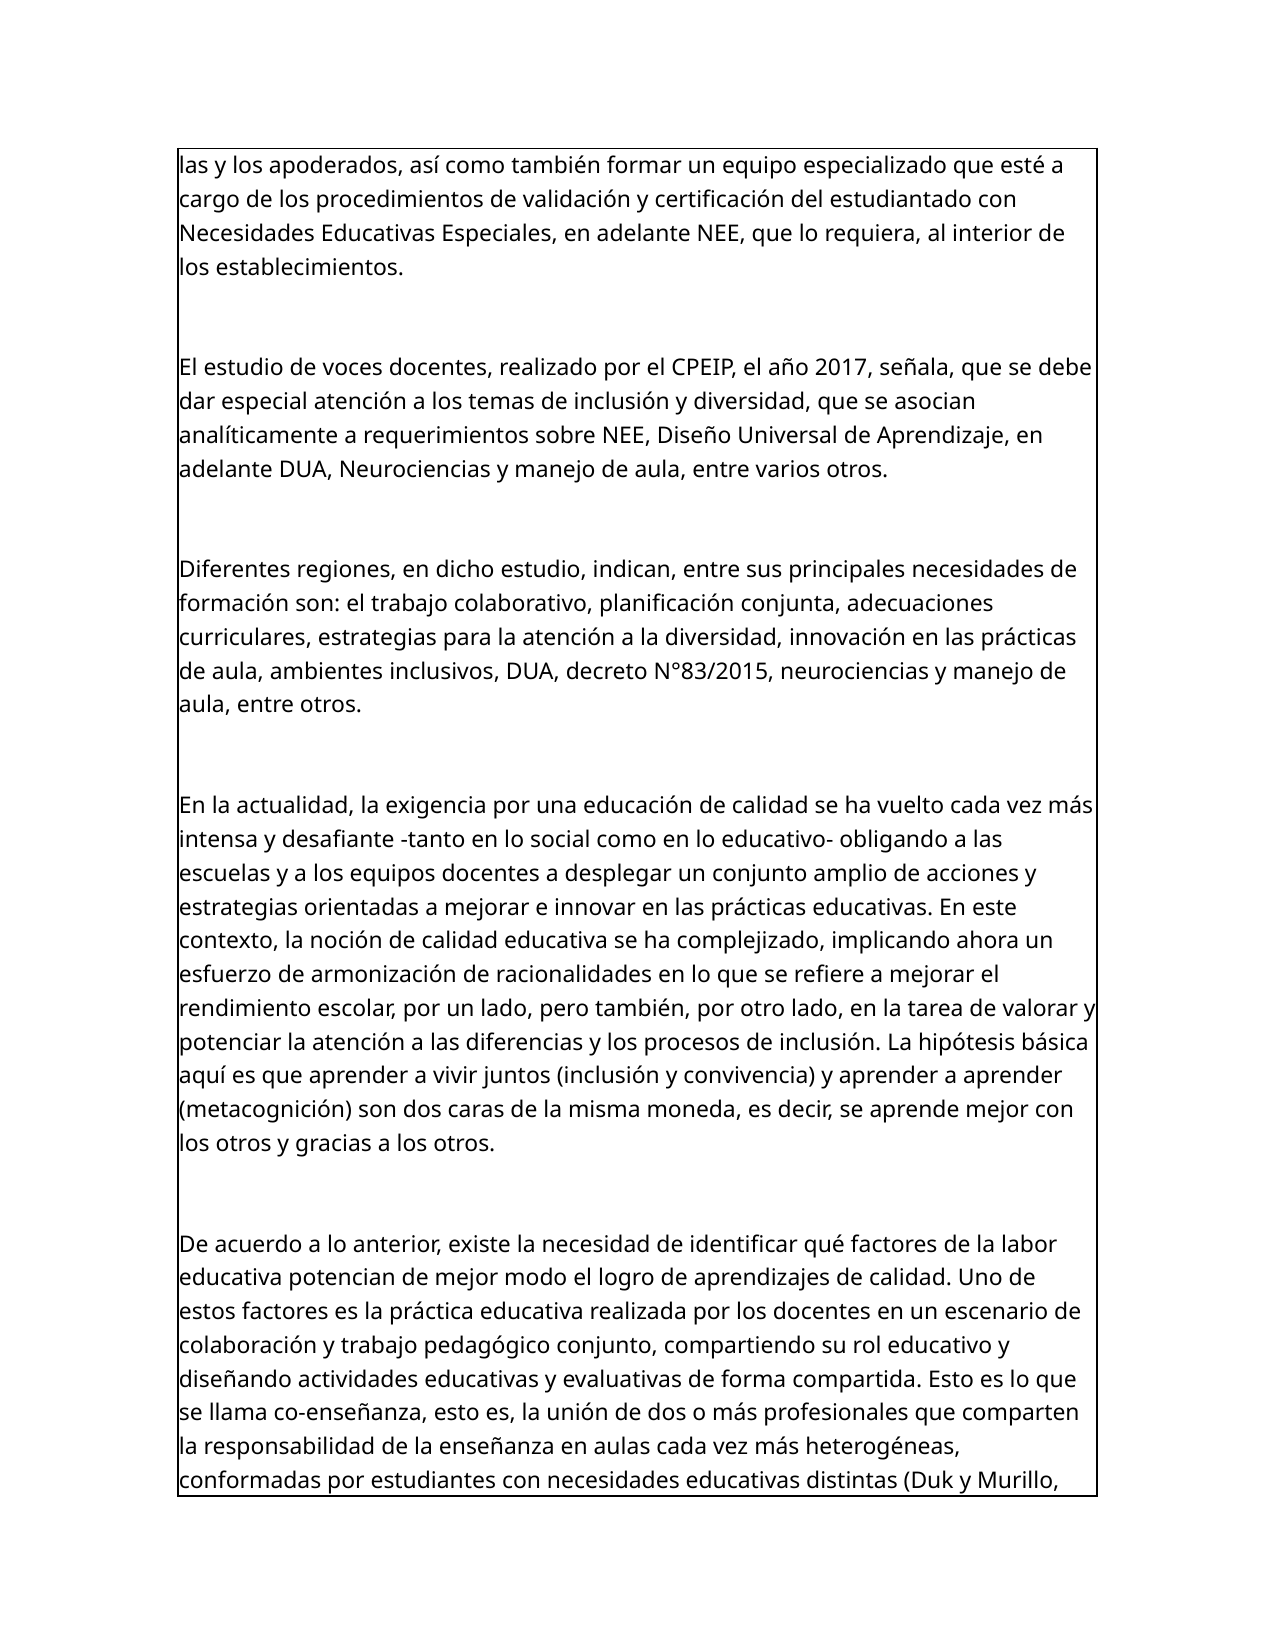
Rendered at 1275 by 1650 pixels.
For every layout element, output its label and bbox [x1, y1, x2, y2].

table_cell [179, 149, 1096, 1495]
